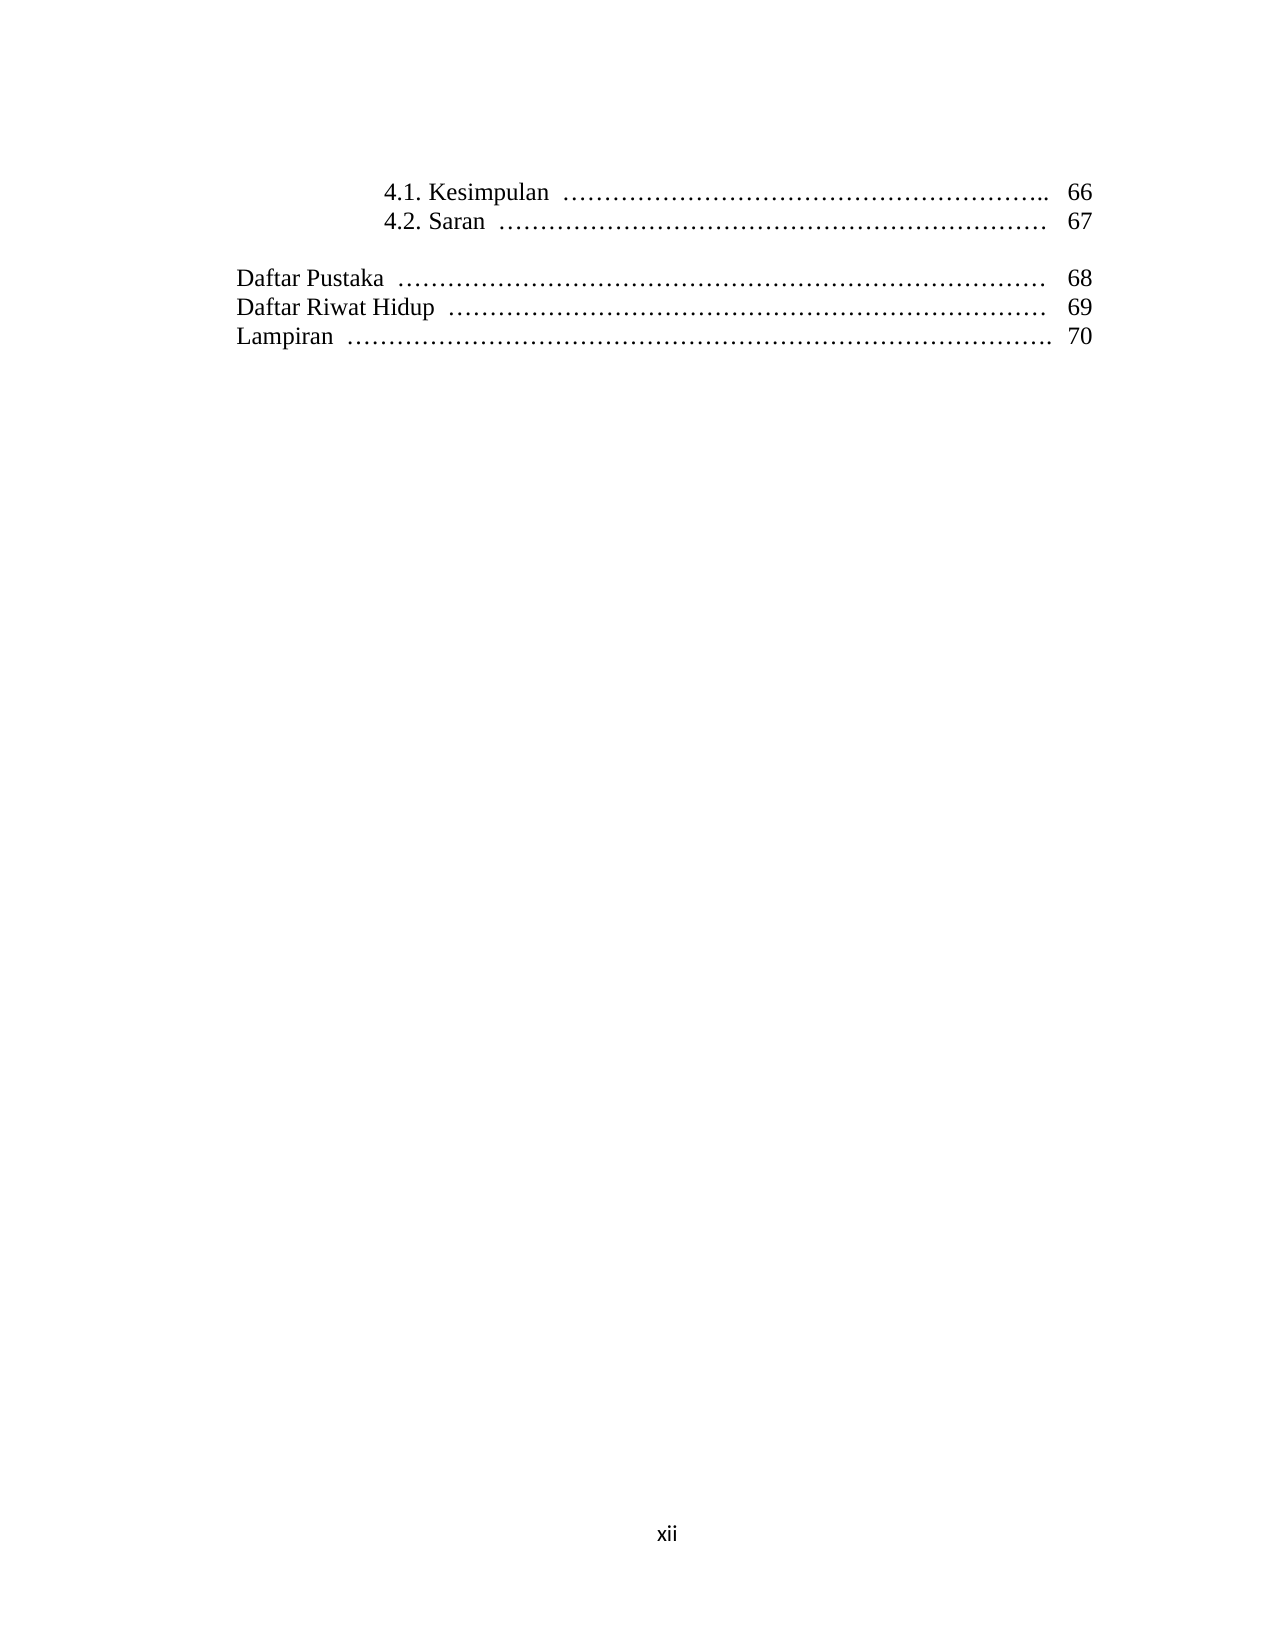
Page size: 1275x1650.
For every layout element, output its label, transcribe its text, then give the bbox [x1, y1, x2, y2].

text Daftar Riwat Hidup ……………………………………………………………… 69 [236, 292, 1098, 321]
text Lampiran …………………………………………………………………………. 70 [236, 321, 1098, 350]
text Daftar Pustaka …………………………………………………………………… 68 [236, 263, 1098, 292]
list Saran ………………………………………………………… 67 [384, 206, 1098, 235]
list Kesimpulan ………………………………………………….. 66 [384, 177, 1098, 206]
